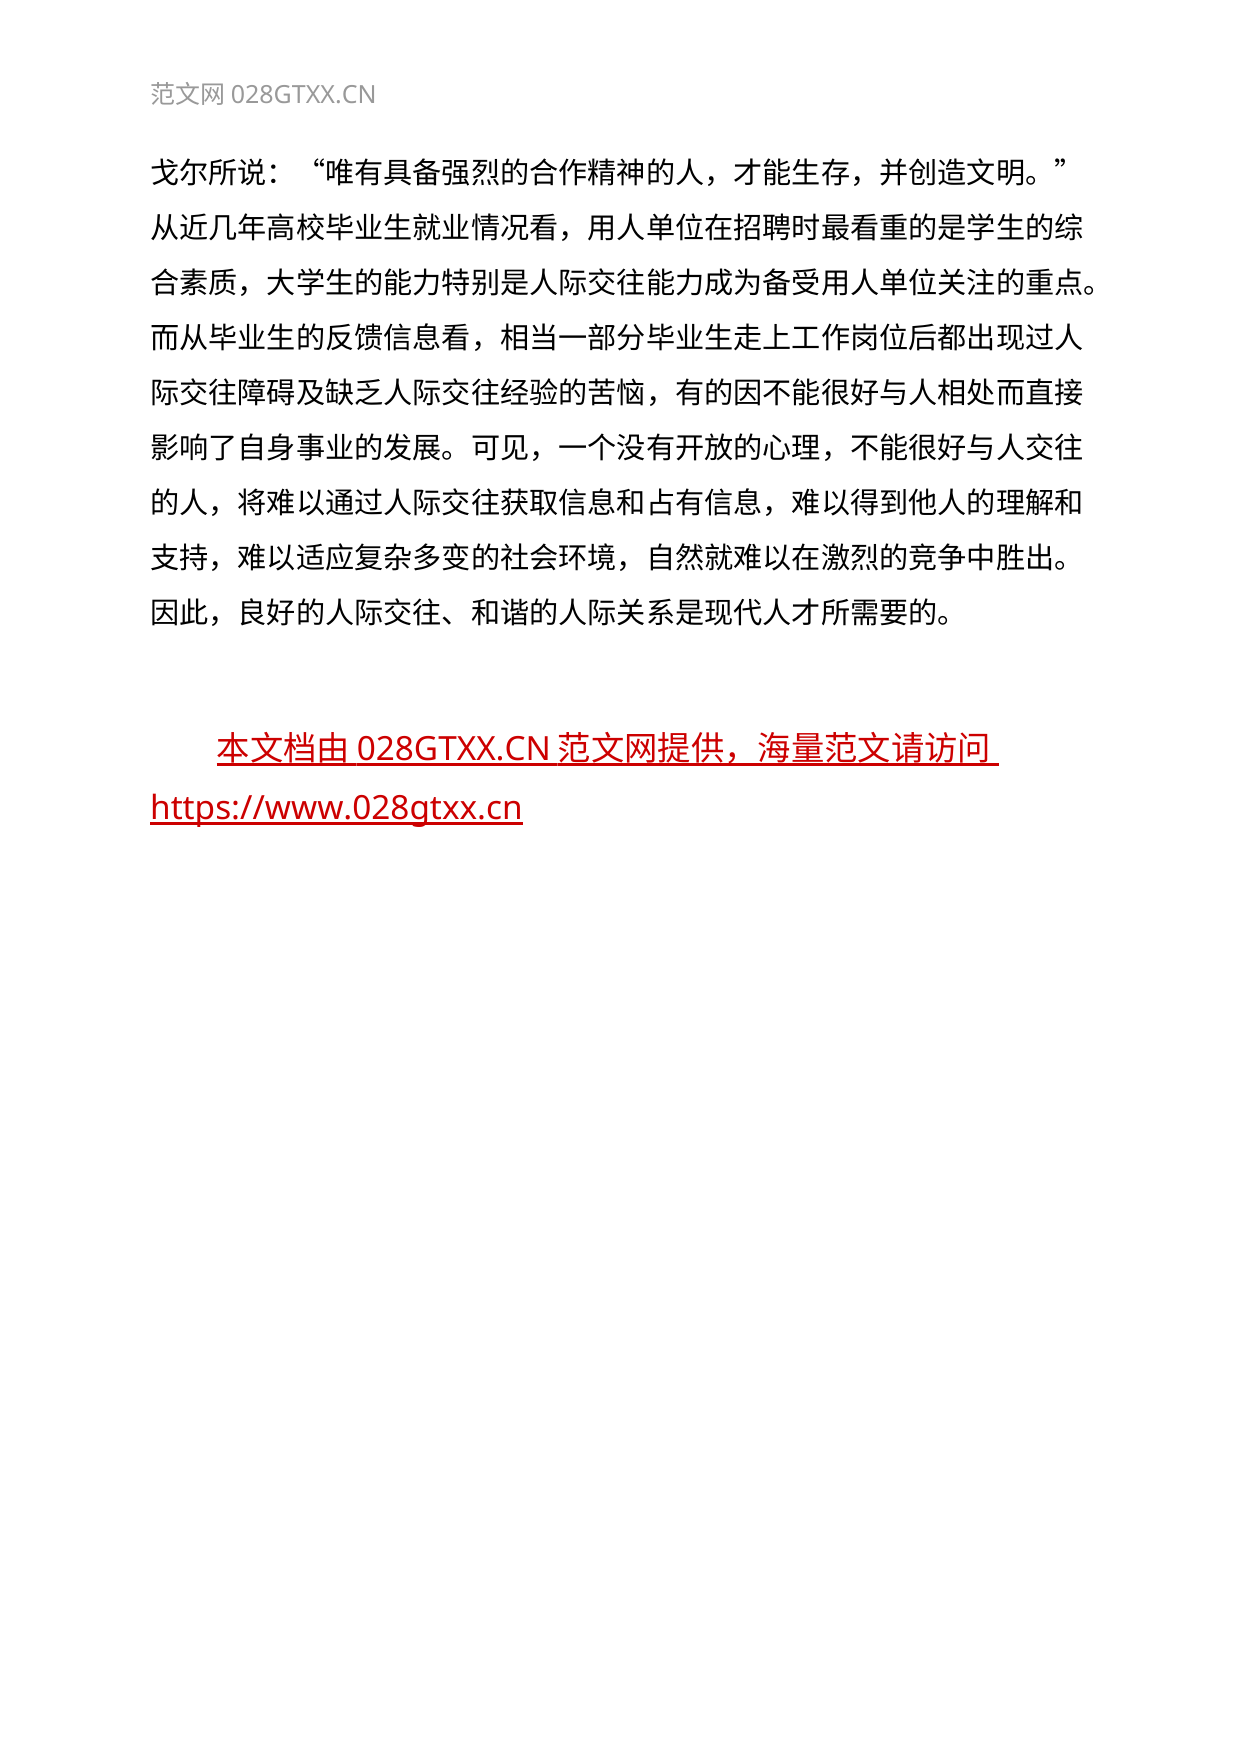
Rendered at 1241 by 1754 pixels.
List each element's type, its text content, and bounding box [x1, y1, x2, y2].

text 本文档由028GTXX.CN范文网提供，海量范文请访问 https://www.028gtxx.cn [150, 722, 1090, 829]
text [150, 150, 1090, 631]
